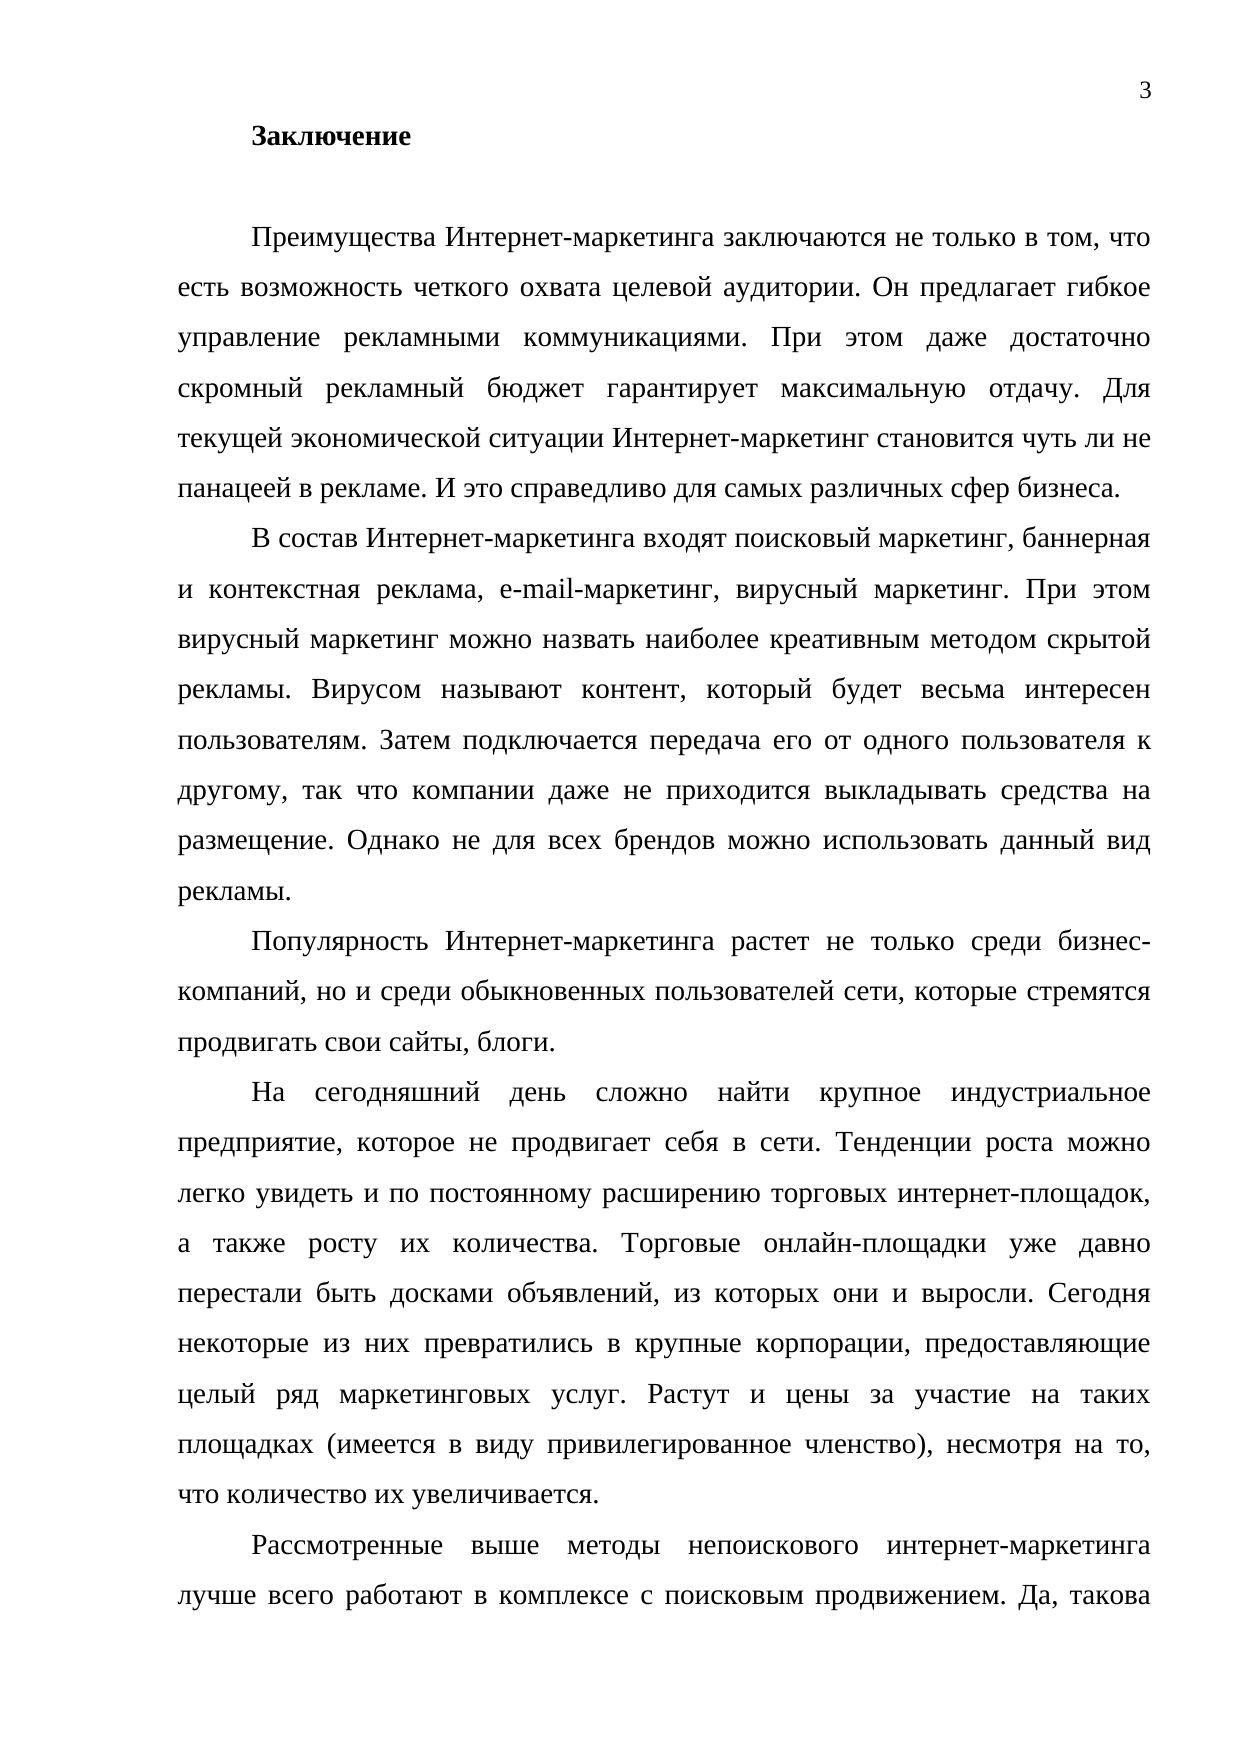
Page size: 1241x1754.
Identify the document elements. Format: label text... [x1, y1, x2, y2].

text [177, 1527, 1152, 1611]
text Преимущества Интернет-маркетинга заключаются не только в том, что есть возможность четкого охвата целевой аудитории. Он предлагает гибкое управление рекламными коммуникациями. При этом даже достаточно скромный рекламный бюджет гарантирует максимальную отдачу. Для текущей экономической ситуации Интернет-маркетинг становится чуть ли не панацеей в рекламе. И это справедливо для самых различных сфер бизнеса. [177, 219, 1152, 504]
subtitle Заключение [177, 118, 1152, 152]
text В состав Интернет-маркетинга входят поисковый маркетинг, баннерная и контекстная реклама, e-mail-маркетинг, вирусный маркетинг. При этом вирусный маркетинг можно назвать наиболее креативным методом скрытой рекламы. Вирусом называют контент, который будет весьма интересен пользователям. Затем подключается передача его от одного пользователя к другому, так что компании даже не приходится выкладывать средства на размещение. Однако не для всех брендов можно использовать данный вид рекламы. [177, 521, 1152, 906]
text Популярность Интернет-маркетинга растет не только среди бизнес-компаний, но и среди обыкновенных пользователей сети, которые стремятся продвигать свои сайты, блоги. [177, 923, 1152, 1057]
text На сегодняшний день сложно найти крупное индустриальное предприятие, которое не продвигает себя в сети. Тенденции роста можно легко увидеть и по постоянному расширению торговых интернет-площадок, а также росту их количества. Торговые онлайн-площадки уже давно перестали быть досками объявлений, из которых они и выросли. Сегодня некоторые из них превратились в крупные корпорации, предоставляющие целый ряд маркетинговых услуг. Растут и цены за участие на таких площадках (имеется в виду привилегированное членство), несмотря на то, что количество их увеличивается. [177, 1074, 1152, 1510]
